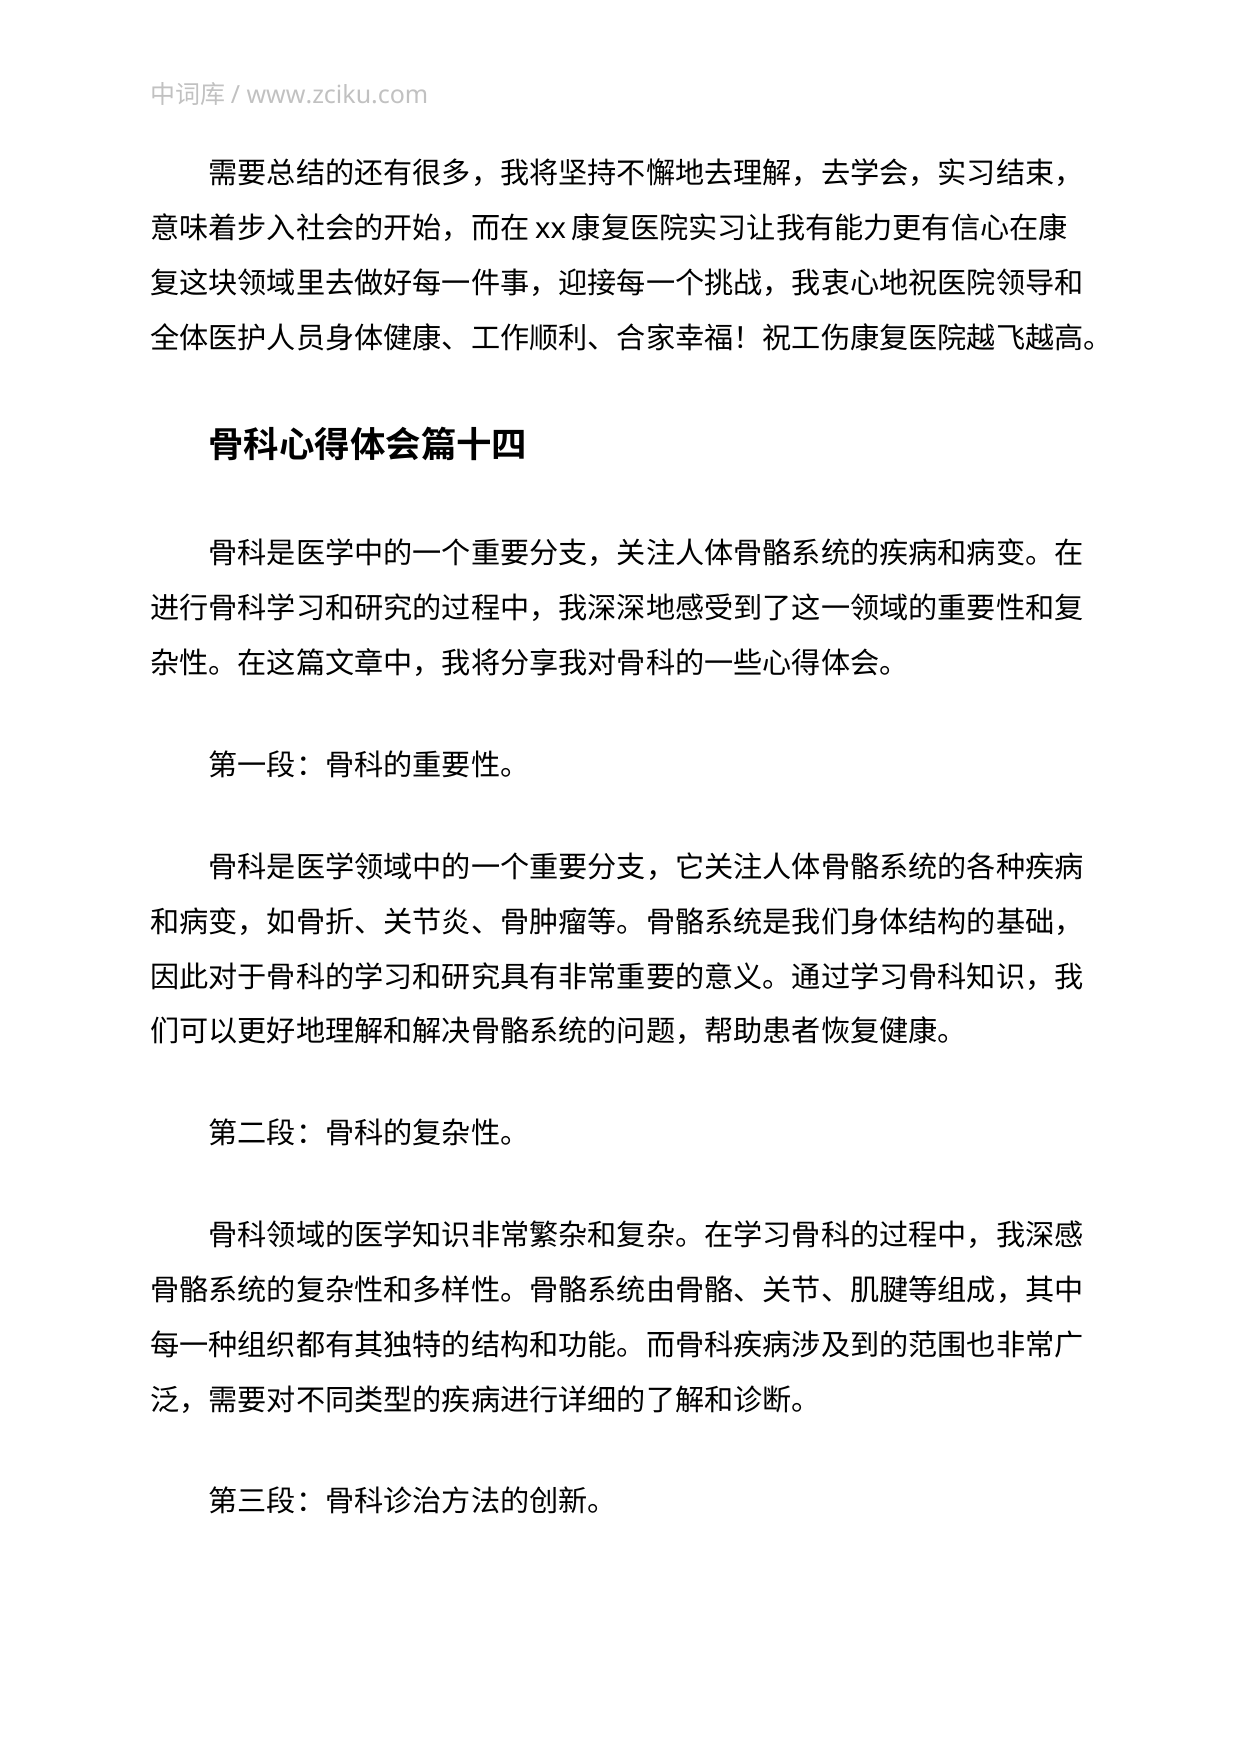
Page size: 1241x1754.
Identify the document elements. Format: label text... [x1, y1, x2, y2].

text 骨科领域的医学知识非常繁杂和复杂。在学习骨科的过程中，我深感骨骼系统的复杂性和多样性。骨骼系统由骨骼、关节、肌腱等组成，其中每一种组织都有其独特的结构和功能。而骨科疾病涉及到的范围也非常广泛，需要对不同类型的疾病进行详细的了解和诊断。 [150, 1212, 1090, 1418]
text 需要总结的还有很多，我将坚持不懈地去理解，去学会，实习结束，意味着步入社会的开始，而在xx康复医院实习让我有能力更有信心在康复这块领域里去做好每一件事，迎接每一个挑战，我衷心地祝医院领导和全体医护人员身体健康、工作顺利、合家幸福！祝工伤康复医院越飞越高。 [150, 150, 1090, 357]
text 骨科心得体会篇十四 [150, 417, 1090, 468]
text 骨科是医学领域中的一个重要分支，它关注人体骨骼系统的各种疾病和病变，如骨折、关节炎、骨肿瘤等。骨骼系统是我们身体结构的基础，因此对于骨科的学习和研究具有非常重要的意义。通过学习骨科知识，我们可以更好地理解和解决骨骼系统的问题，帮助患者恢复健康。 [150, 843, 1090, 1050]
text 骨科是医学中的一个重要分支，关注人体骨骼系统的疾病和病变。在进行骨科学习和研究的过程中，我深深地感受到了这一领域的重要性和复杂性。在这篇文章中，我将分享我对骨科的一些心得体会。 [150, 530, 1090, 682]
text 第二段：骨科的复杂性。 [150, 1110, 1090, 1152]
text 第一段：骨科的重要性。 [150, 742, 1090, 784]
text 第三段：骨科诊治方法的创新。 [150, 1478, 1090, 1520]
